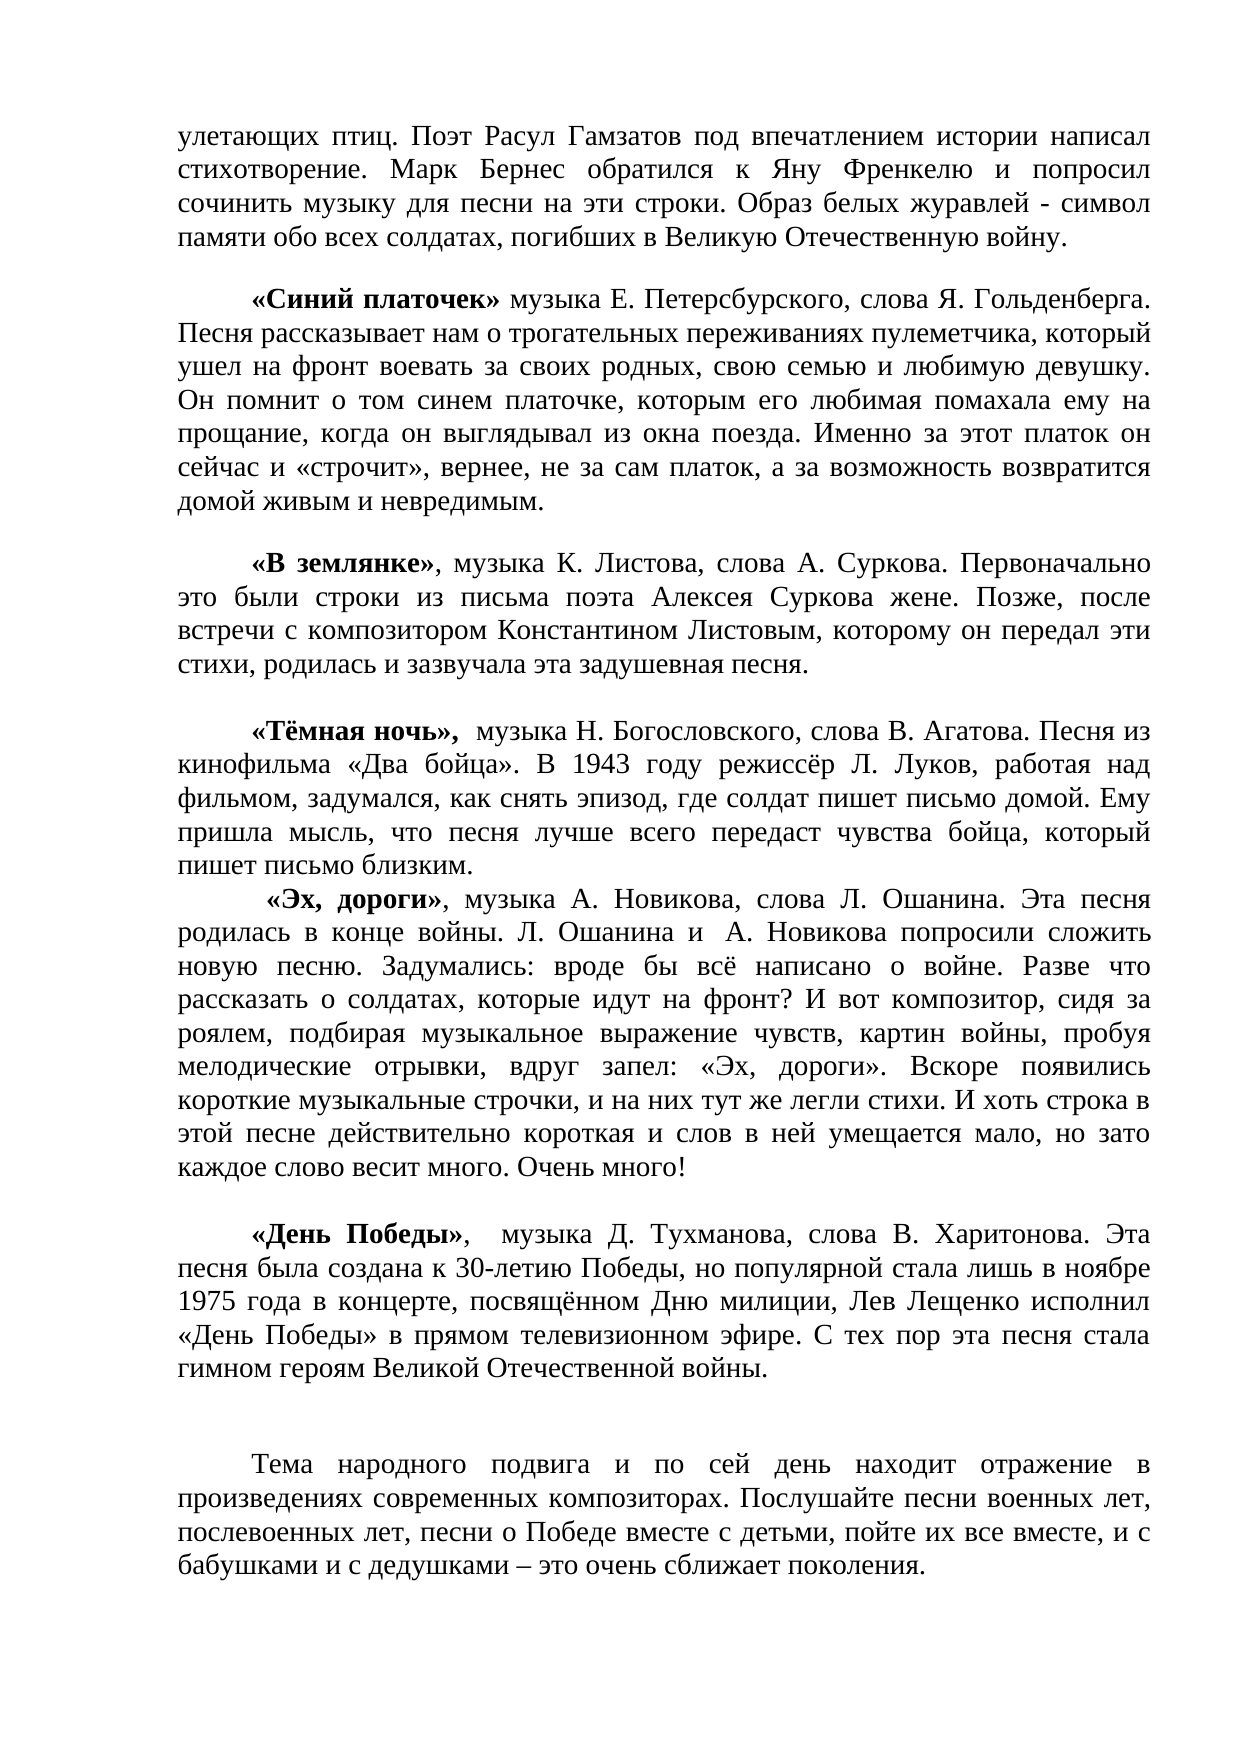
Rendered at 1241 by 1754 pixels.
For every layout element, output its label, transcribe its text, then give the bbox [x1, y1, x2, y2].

text «Эх, дороги», музыка А. Новикова, слова Л. Ошанина. Эта песня родилась в конце войны. Л. Ошанина и А. Новикова попросили сложить новую песню. Задумались: вроде бы всё написано о войне. Разве что рассказать о солдатах, которые идут на фронт? И вот композитор, сидя за роялем, подбирая музыкальное выражение чувств, картин войны, пробуя мелодические отрывки, вдруг запел: «Эх, дороги». Вскоре появились короткие музыкальные строчки, и на них тут же легли стихи. И хоть строка в этой песне действительно короткая и слов в ней умещается мало, но зато каждое слово весит много. Очень много! [177, 881, 1152, 1183]
text «Тёмная ночь», музыка Н. Богословского, слова В. Агатова. Песня из кинофильма «Два бойца». В 1943 году режиссёр Л. Луков, работая над фильмом, задумался, как снять эпизод, где солдат пишет письмо домой. Ему пришла мысль, что песня лучше всего передаст чувства бойца, который пишет письмо близким. [177, 713, 1152, 881]
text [177, 118, 1152, 252]
text «Синий платочек» музыка Е. Петерсбурского, слова Я. Гольденберга. Песня рассказывает нам о трогательных переживаниях пулеметчика, который ушел на фронт воевать за своих родных, свою семью и любимую девушку. Он помнит о том синем платочке, которым его любимая помахала ему на прощание, когда он выглядывал из окна поезда. Именно за этот платок он сейчас и «строчит», вернее, не за сам платок, а за возможность возвратится домой живым и невредимым. [177, 281, 1152, 516]
text «В землянке», музыка К. Листова, слова А. Суркова. Первоначально это были строки из письма поэта Алексея Суркова жене. Позже, после встречи с композитором Константином Листовым, которому он передал эти стихи, родилась и зазвучала эта задушевная песня. [177, 545, 1152, 679]
text Тема народного подвига и по сей день находит отражение в произведениях современных композиторах. Послушайте песни военных лет, послевоенных лет, песни о Победе вместе с детьми, пойте их все вместе, и с бабушками и с дедушками – это очень сближает поколения. [177, 1447, 1152, 1581]
text «День Победы», музыка Д. Тухманова, слова В. Харитонова. Эта песня была создана к 30-летию Победы, но популярной стала лишь в ноябре 1975 года в концерте, посвящённом Дню милиции, Лев Лещенко исполнил «День Победы» в прямом телевизионном эфире. С тех пор эта песня стала гимном героям Великой Отечественной войны. [177, 1216, 1152, 1384]
